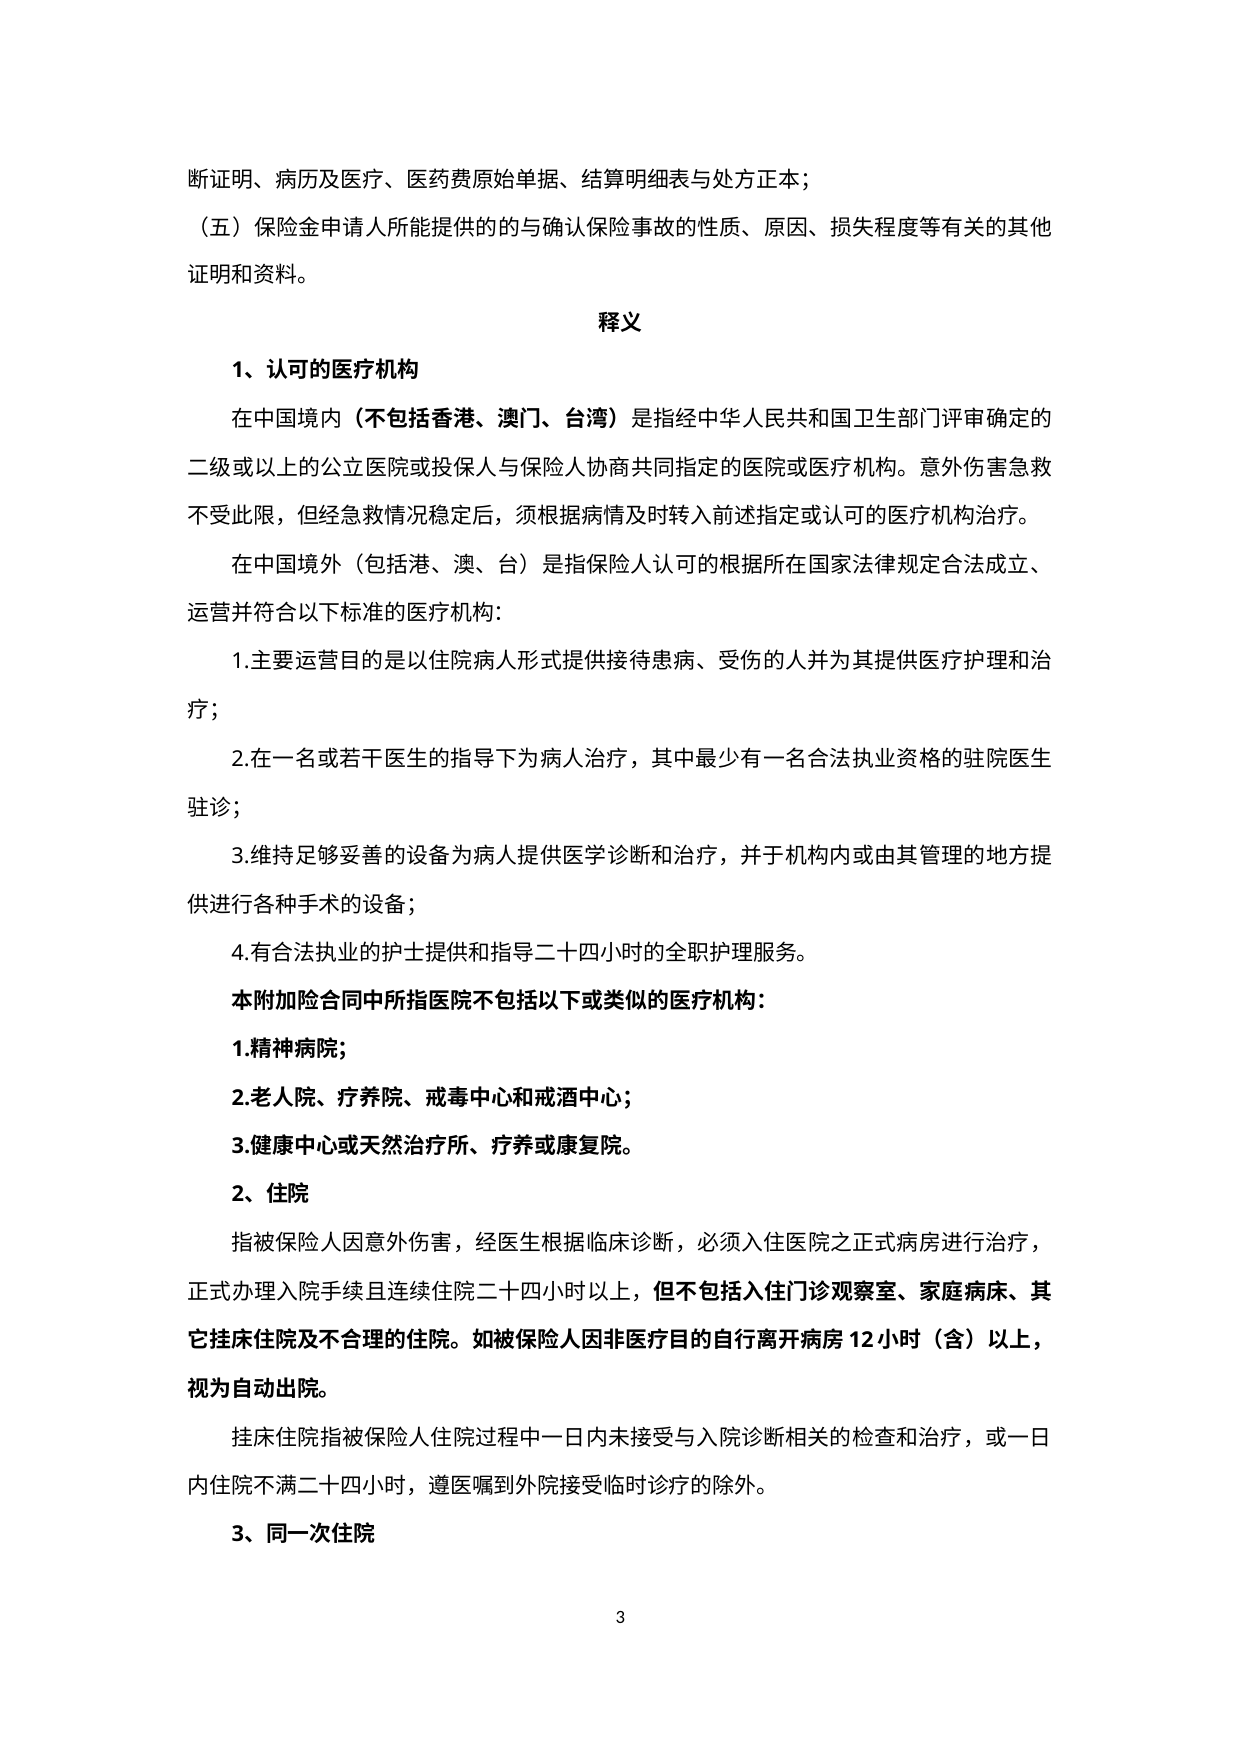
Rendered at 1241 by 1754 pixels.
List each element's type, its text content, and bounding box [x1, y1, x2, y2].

text 指被保险人因意外伤害，经医生根据临床诊断，必须入住医院之正式病房进行治疗，正式办理入院手续且连续住院二十四小时以上，但不包括入住门诊观察室、家庭病床、其它挂床住院及不合理的住院。如被保险人因非医疗目的自行离开病房12小时（含）以上，视为自动出院。 [187, 1224, 1053, 1403]
text 本附加险合同中所指医院不包括以下或类似的医疗机构： [187, 983, 1053, 1015]
text 1、认可的医疗机构 [187, 352, 1053, 384]
text 在中国境内（不包括香港、澳门、台湾）是指经中华人民共和国卫生部门评审确定的二级或以上的公立医院或投保人与保险人协商共同指定的医院或医疗机构。意外伤害急救不受此限，但经急救情况稳定后，须根据病情及时转入前述指定或认可的医疗机构治疗。 [187, 400, 1053, 530]
list 4.有合法执业的护士提供和指导二十四小时的全职护理服务。 [187, 934, 1053, 967]
list 1.主要运营目的是以住院病人形式提供接待患病、受伤的人并为其提供医疗护理和治疗； [187, 643, 1053, 724]
text 挂床住院指被保险人住院过程中一日内未接受与入院诊断相关的检查和治疗，或一日内住院不满二十四小时，遵医嘱到外院接受临时诊疗的除外。 [187, 1419, 1053, 1500]
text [187, 162, 1053, 194]
text 3、同一次住院 [187, 1516, 1053, 1549]
text 释义 [187, 304, 1053, 336]
text （五）保险金申请人所能提供的的与确认保险事故的性质、原因、损失程度等有关的其他证明和资料。 [187, 209, 1053, 289]
list 3.维持足够妥善的设备为病人提供医学诊断和治疗，并于机构内或由其管理的地方提供进行各种手术的设备； [187, 837, 1053, 919]
list 3.健康中心或天然治疗所、疗养或康复院。 [187, 1128, 1053, 1160]
list 2.老人院、疗养院、戒毒中心和戒酒中心； [187, 1079, 1053, 1112]
text 2、住院 [187, 1176, 1053, 1209]
text 在中国境外（包括港、澳、台）是指保险人认可的根据所在国家法律规定合法成立、运营并符合以下标准的医疗机构： [187, 546, 1053, 627]
list 1.精神病院； [187, 1031, 1053, 1064]
list 2.在一名或若干医生的指导下为病人治疗，其中最少有一名合法执业资格的驻院医生驻诊； [187, 740, 1053, 822]
